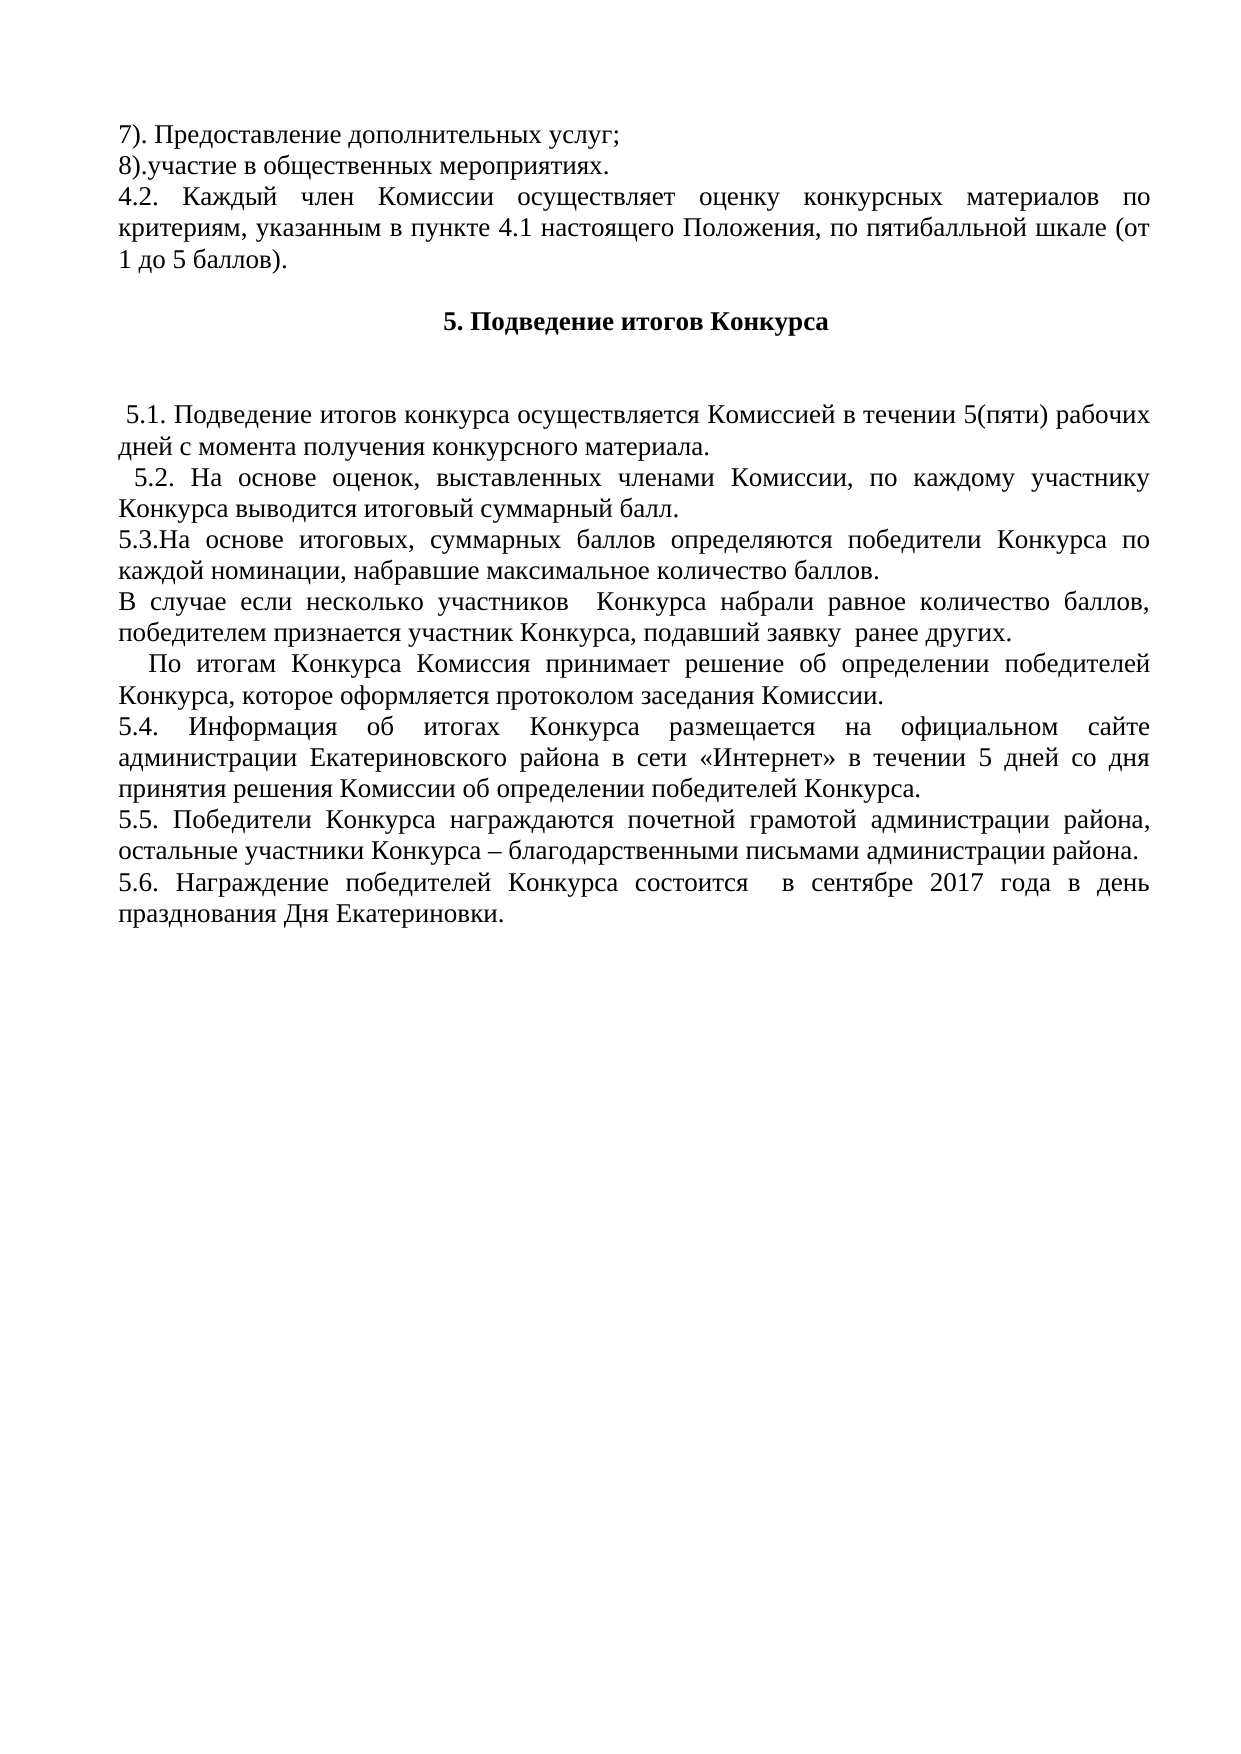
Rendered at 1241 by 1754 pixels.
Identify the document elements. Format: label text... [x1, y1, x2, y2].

text 5.2. На основе оценок, выставленных членами Комиссии, по каждому участнику Конкурса выводится итоговый суммарный балл. [118, 461, 1152, 523]
text 5. Подведение итогов Конкурса [118, 305, 1152, 336]
text По итогам Конкурса Комиссия принимает решение об определении победителей Конкурса, которое оформляется протоколом заседания Комиссии. [118, 648, 1152, 710]
text 5.4. Информация об итогах Конкурса размещается на официальном сайте администрации Екатериновского района в сети «Интернет» в течении 5 дней со дня принятия решения Комиссии об определении победителей Конкурса. [118, 710, 1152, 803]
text 5.1. Подведение итогов конкурса осуществляется Комиссией в течении 5(пяти) рабочих дней с момента получения конкурсного материала. [118, 398, 1152, 461]
text 4.2. Каждый член Комиссии осуществляет оценку конкурсных материалов по критериям, указанным в пункте 4.1 настоящего Положения, по пятибалльной шкале (от 1 до 5 баллов). [118, 180, 1152, 274]
text В случае если несколько участников Конкурса набрали равное количество баллов, победителем признается участник Конкурса, подавший заявку ранее других. [118, 585, 1152, 648]
text 5.5. Победители Конкурса награждаются почетной грамотой администрации района, остальные участники Конкурса – благодарственными письмами администрации района. [118, 803, 1152, 866]
text 7). Предоставление дополнительных услуг; [118, 118, 1152, 149]
text 5.3.На основе итоговых, суммарных баллов определяются победители Конкурса по каждой номинации, набравшие максимальное количество баллов. [118, 523, 1152, 585]
text 8).участие в общественных мероприятиях. [118, 149, 1152, 180]
text 5.6. Награждение победителей Конкурса состоится в сентябре 2017 года в день празднования Дня Екатериновки. [118, 866, 1152, 928]
